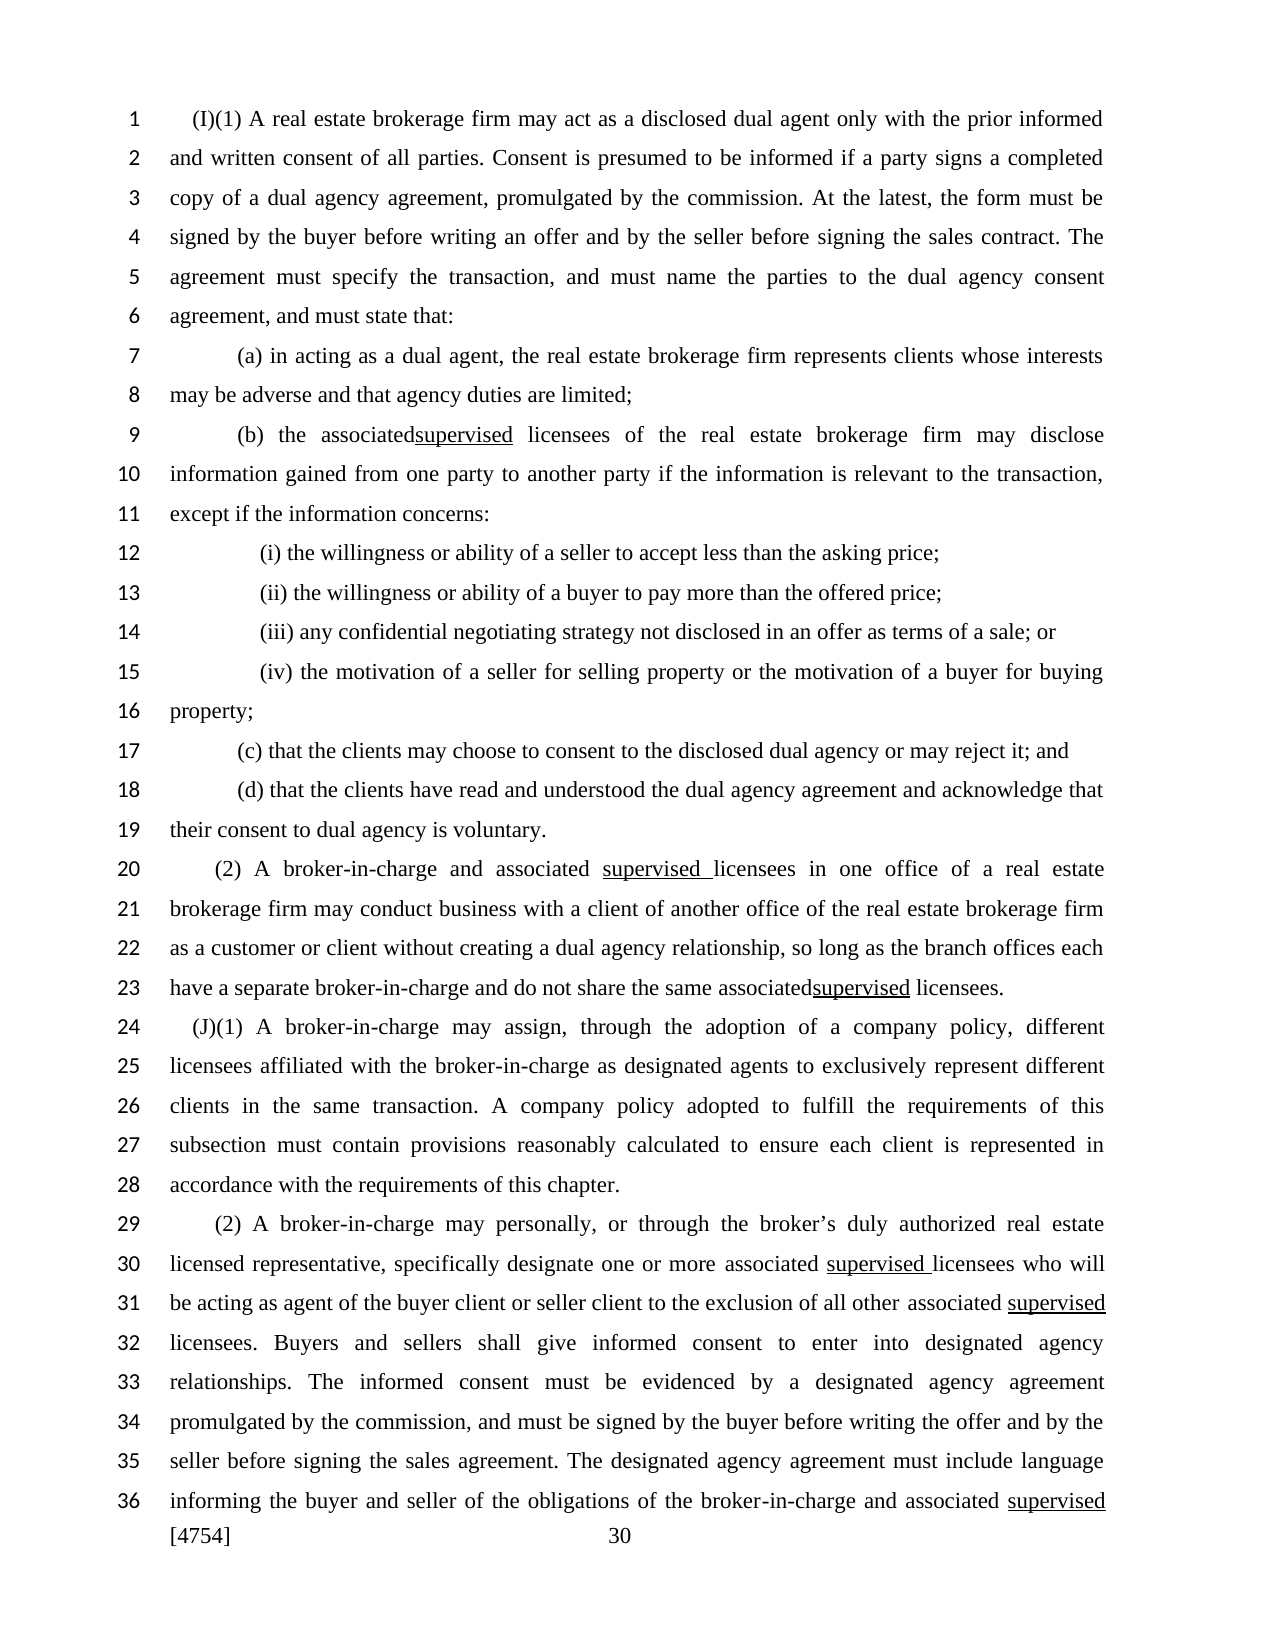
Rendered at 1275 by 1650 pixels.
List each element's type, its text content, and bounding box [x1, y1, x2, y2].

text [169, 1210, 1106, 1513]
text (c) that the clients may choose to consent to the disclosed dual agency or may reject it; and [169, 737, 1106, 763]
text (iv) the motivation of a seller for selling property or the motivation of a buyer for buying property; [169, 658, 1106, 723]
text (i) the willingness or ability of a seller to accept less than the asking price; [169, 539, 1106, 566]
text (b) the associatedsupervised licensees of the real estate brokerage firm may disclose information gained from one party to another party if the information is relevant to the transaction, except if the information concerns: [169, 421, 1106, 526]
text (I)(1) A real estate brokerage firm may act as a disclosed dual agent only with the prior informed and written consent of all parties. Consent is presumed to be informed if a party signs a completed copy of a dual agency agreement, promulgated by the commission. At the latest, the form must be signed by the buyer before writing an offer and by the seller before signing the sales contract. The agreement must specify the transaction, and must name the parties to the dual agency consent agreement, and must state that: [169, 105, 1106, 329]
text (iii) any confidential negotiating strategy not disclosed in an offer as terms of a sale; or [169, 618, 1106, 644]
text (a) in acting as a dual agent, the real estate brokerage firm represents clients whose interests may be adverse and that agency duties are limited; [169, 342, 1106, 408]
text (d) that the clients have read and understood the dual agency agreement and acknowledge that their consent to dual agency is voluntary. [169, 776, 1106, 842]
text (2) A broker‑in‑charge and associated supervised licensees in one office of a real estate brokerage firm may conduct business with a client of another office of the real estate brokerage firm as a customer or client without creating a dual agency relationship, so long as the branch offices each have a separate broker‑in‑charge and do not share the same associatedsupervised licensees. [169, 855, 1106, 1000]
text (ii) the willingness or ability of a buyer to pay more than the offered price; [169, 579, 1106, 605]
text (J)(1) A broker‑in‑charge may assign, through the adoption of a company policy, different licensees affiliated with the broker‑in‑charge as designated agents to exclusively represent different clients in the same transaction. A company policy adopted to fulfill the requirements of this subsection must contain provisions reasonably calculated to ensure each client is represented in accordance with the requirements of this chapter. [169, 1013, 1106, 1197]
